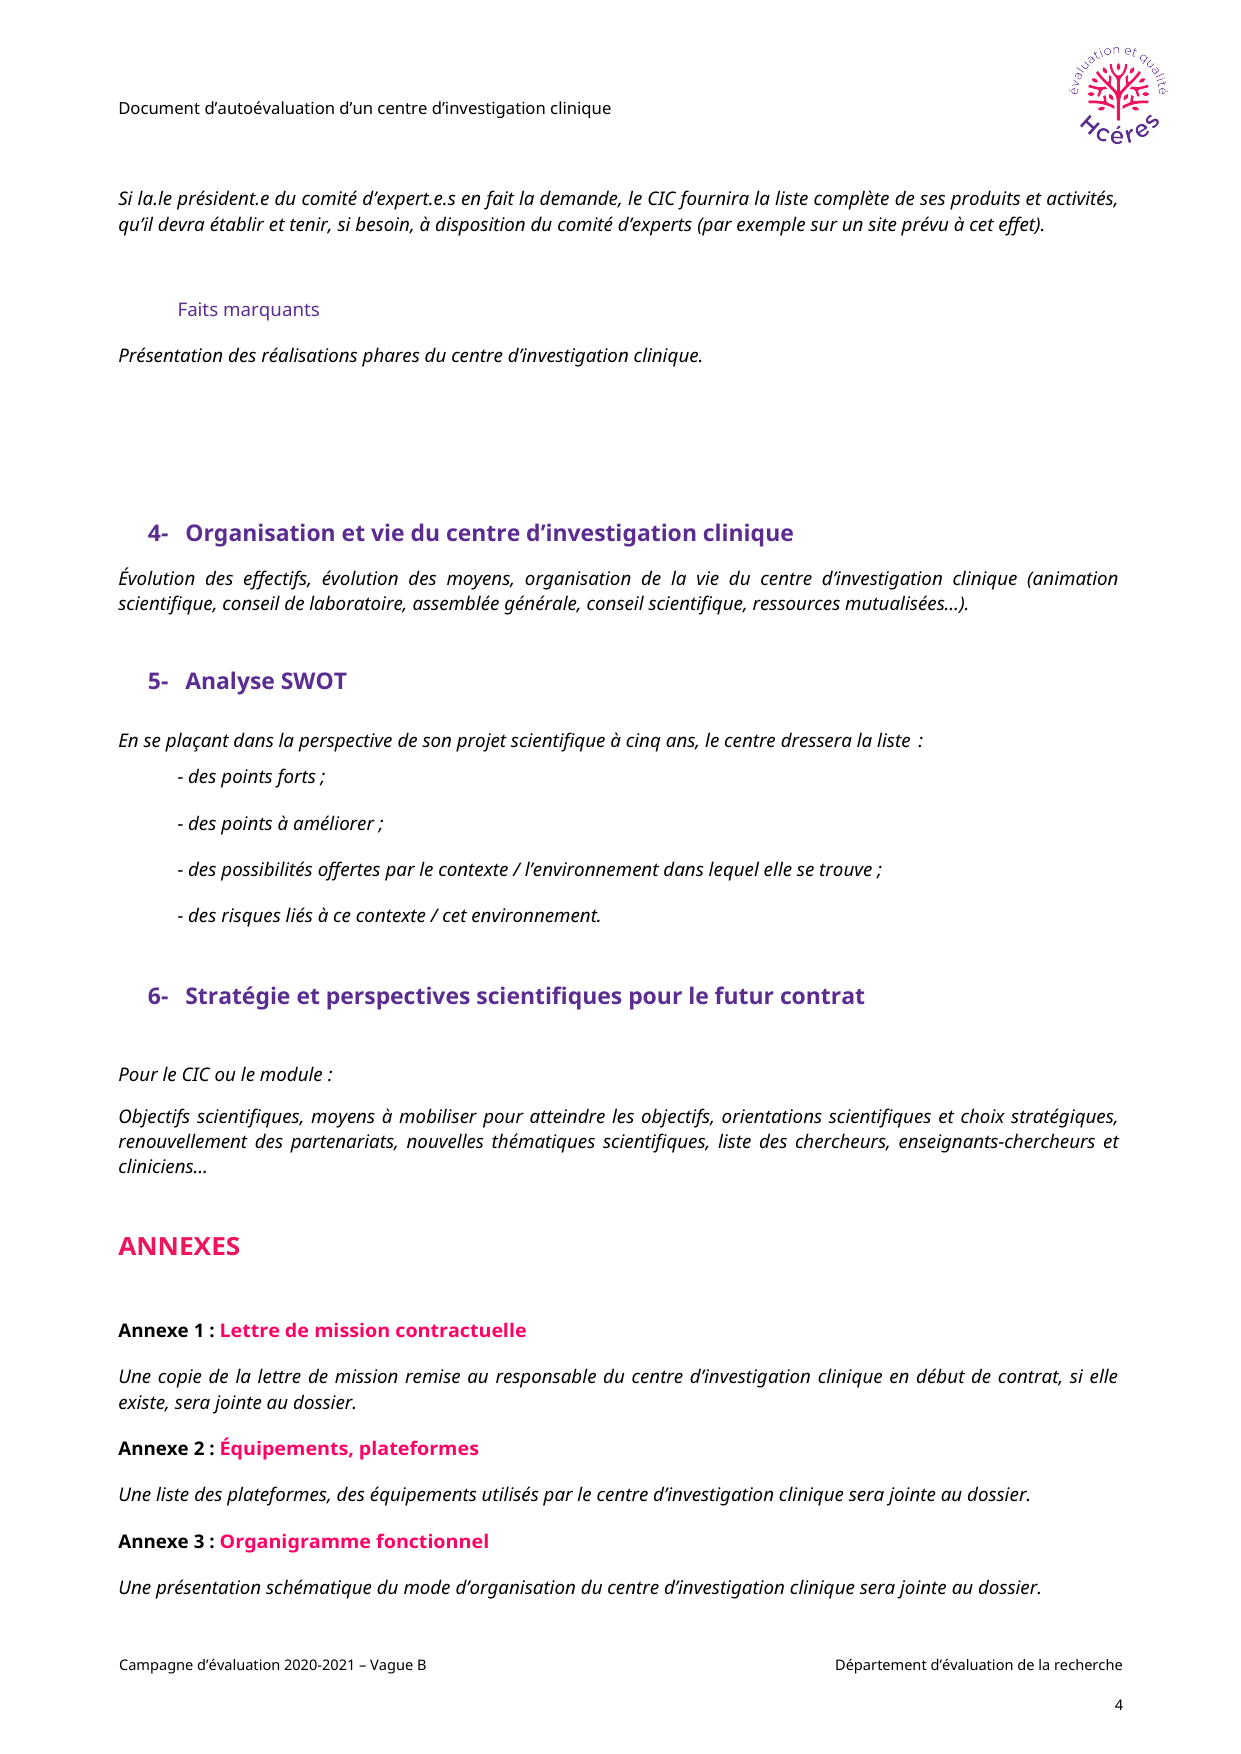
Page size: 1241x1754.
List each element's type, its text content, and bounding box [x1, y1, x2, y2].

list Analyse SWOT [148, 665, 1122, 696]
list Organisation et vie du centre d’investigation clinique [148, 517, 1122, 548]
text Si la.le président.e du comité d’expert.e.s en fait la demande, le CIC fournira la liste complète de ses produits et activités, qu’il devra établir et tenir, si besoin, à disposition du comité d’experts (par exemple sur un site prévu à cet effet). [118, 186, 1122, 237]
text En se plaçant dans la perspective de son projet scientifique à cinq ans, le centre dressera la liste : [118, 728, 1122, 753]
text Annexe 1 : Lettre de mission contractuelle [118, 1317, 1122, 1343]
text Annexe 2 : Équipements, plateformes [118, 1435, 1122, 1461]
text Une présentation schématique du mode d’organisation du centre d’investigation clinique sera jointe au dossier. [118, 1574, 1122, 1600]
text - des possibilités offertes par le contexte / l’environnement dans lequel elle se trouve ; [118, 856, 1122, 882]
text Annexe 3 : Organigramme fonctionnel [118, 1528, 1122, 1554]
picture [1062, 39, 1172, 149]
text - des points à améliorer ; [118, 810, 1122, 836]
text Évolution des effectifs, évolution des moyens, organisation de la vie du centre d’investigation clinique (animation scientifique, conseil de laboratoire, assemblée générale, conseil scientifique, ressources mutualisées…). [118, 566, 1122, 616]
text Présentation des réalisations phares du centre d’investigation clinique. [118, 343, 1122, 368]
text ANNEXES [118, 1228, 1122, 1262]
text - des points forts ; [118, 764, 1122, 789]
text - des risques liés à ce contexte / cet environnement. [118, 903, 1122, 928]
text Objectifs scientifiques, moyens à mobiliser pour atteindre les objectifs, orientations scientifiques et choix stratégiques, renouvellement des partenariats, nouvelles thématiques scientifiques, liste des chercheurs, enseignants-chercheurs et cliniciens… [118, 1104, 1122, 1179]
text Faits marquants [118, 297, 1122, 322]
text Une copie de la lettre de mission remise au responsable du centre d’investigation clinique en début de contrat, si elle existe, sera jointe au dossier. [118, 1363, 1122, 1414]
text Pour le CIC ou le module : [118, 1061, 1122, 1086]
text Une liste des plateformes, des équipements utilisés par le centre d’investigation clinique sera jointe au dossier. [118, 1482, 1122, 1507]
list Stratégie et perspectives scientifiques pour le futur contrat [148, 980, 1122, 1012]
